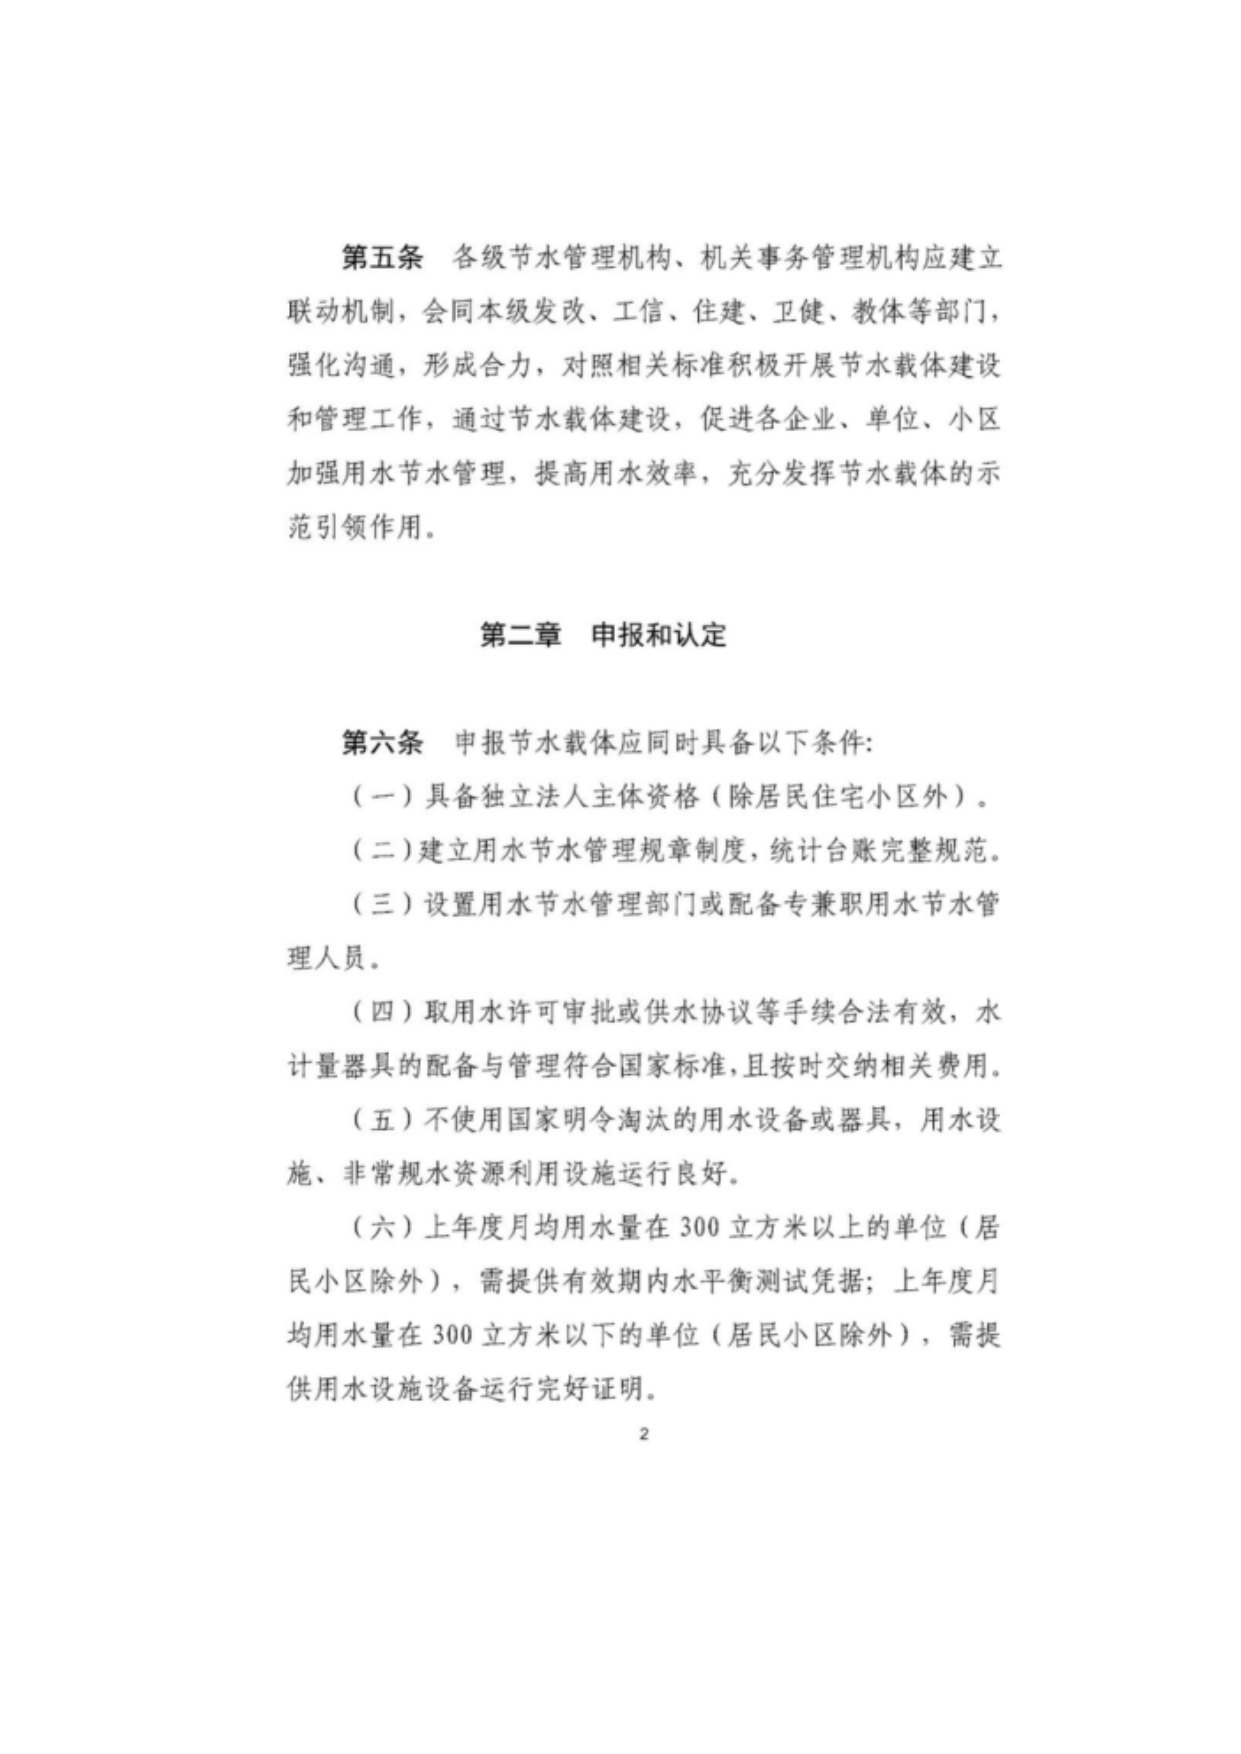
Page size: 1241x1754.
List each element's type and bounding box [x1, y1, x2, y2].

picture [131, 106, 1159, 1560]
